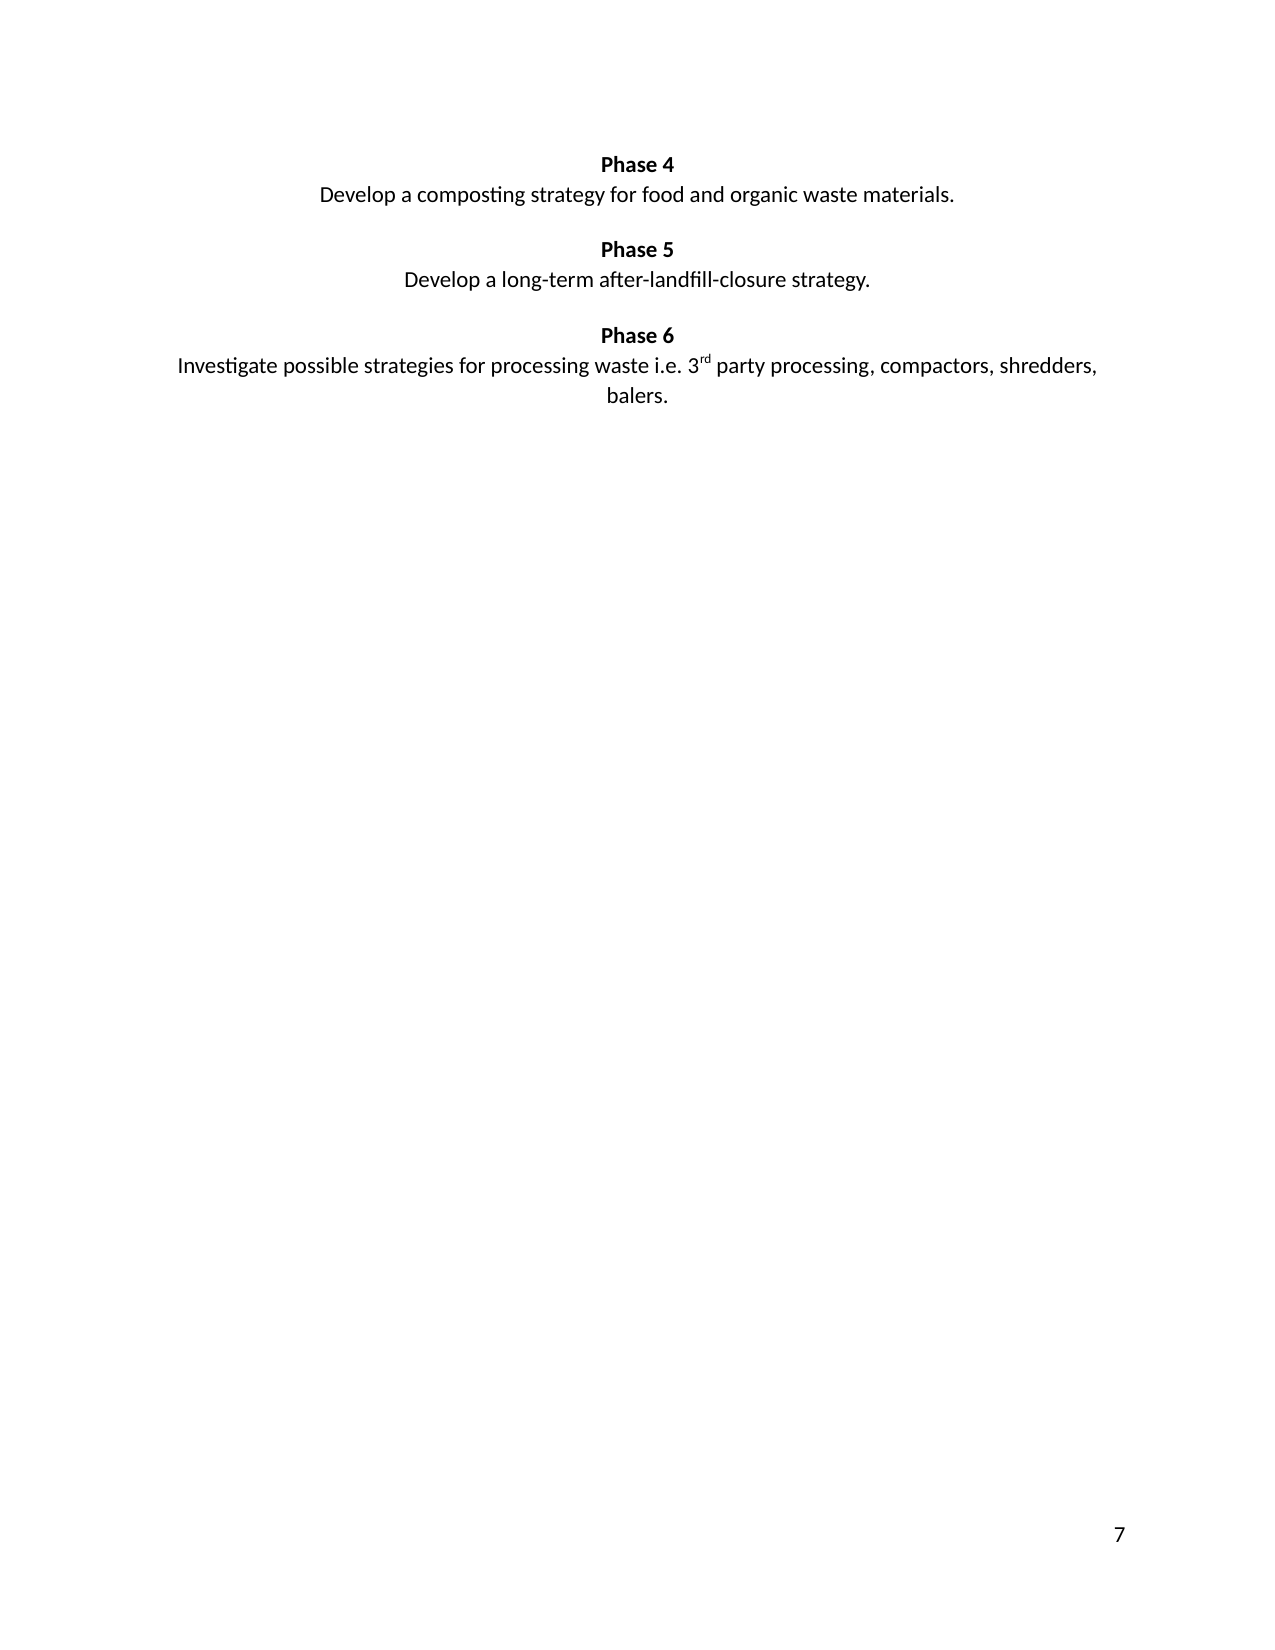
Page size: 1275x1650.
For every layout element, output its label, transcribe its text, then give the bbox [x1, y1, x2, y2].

subtitle Phase 5 [150, 235, 1125, 263]
text Develop a long-term after-landfill-closure strategy. [150, 266, 1125, 294]
subtitle Phase 4 [150, 150, 1125, 178]
text Develop a composting strategy for food and organic waste materials. [150, 180, 1125, 208]
text Investigate possible strategies for processing waste i.e. 3rd party processing, compactors, shredders, balers. [150, 351, 1125, 409]
subtitle Phase 6 [150, 321, 1125, 349]
